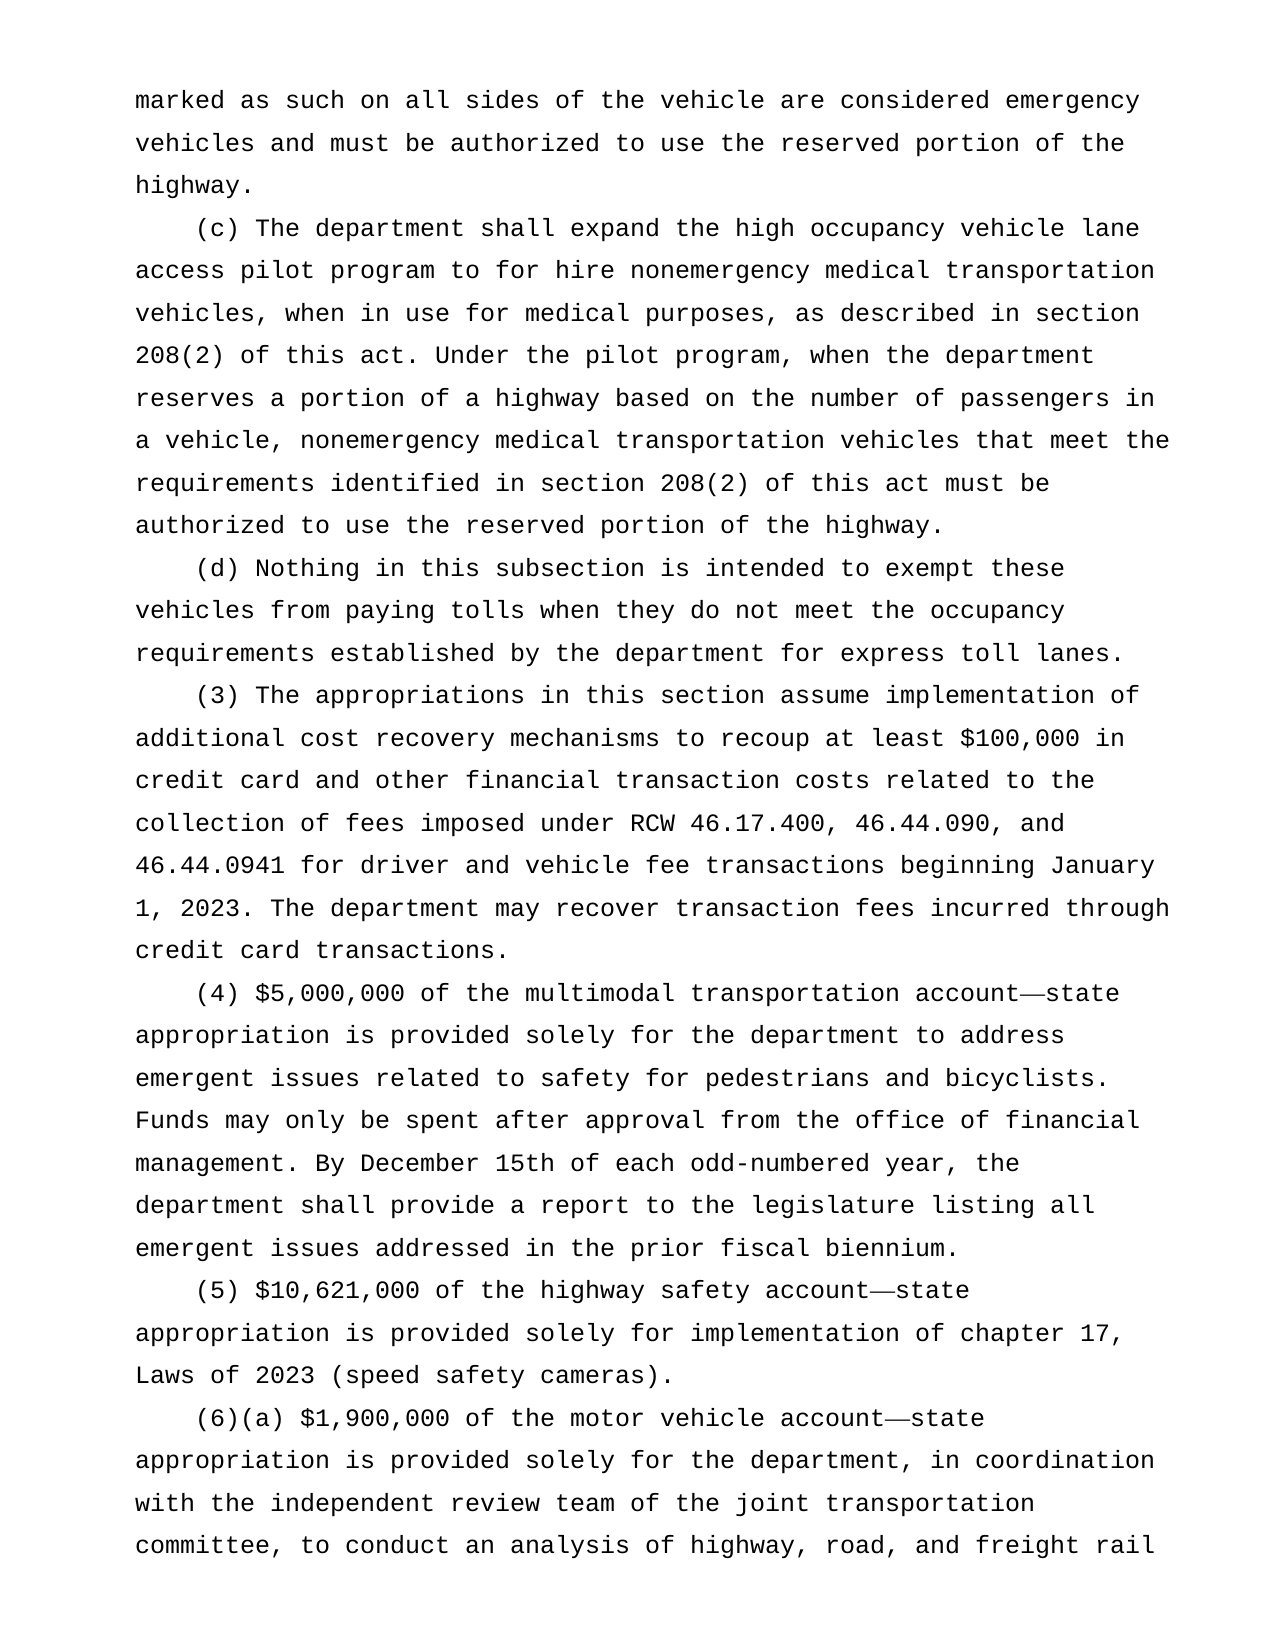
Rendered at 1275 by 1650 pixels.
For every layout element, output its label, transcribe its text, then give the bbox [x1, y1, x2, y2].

text (4) $5,000,000 of the multimodal transportation account—state appropriation is provided solely for the department to address emergent issues related to safety for pedestrians and bicyclists. Funds may only be spent after approval from the office of financial management. By December 15th of each odd-numbered year, the department shall provide a report to the legislature listing all emergent issues addressed in the prior fiscal biennium. [135, 967, 1170, 1265]
text (5) $10,621,000 of the highway safety account—state appropriation is provided solely for implementation of chapter 17, Laws of 2023 (speed safety cameras). [135, 1265, 1170, 1392]
text (c) The department shall expand the high occupancy vehicle lane access pilot program to for hire nonemergency medical transportation vehicles, when in use for medical purposes, as described in section 208(2) of this act. Under the pilot program, when the department reserves a portion of a highway based on the number of passengers in a vehicle, nonemergency medical transportation vehicles that meet the requirements identified in section 208(2) of this act must be authorized to use the reserved portion of the highway. [135, 202, 1170, 542]
text (d) Nothing in this subsection is intended to exempt these vehicles from paying tolls when they do not meet the occupancy requirements established by the department for express toll lanes. [135, 542, 1170, 670]
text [135, 1392, 1170, 1562]
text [135, 75, 1170, 202]
text (3) The appropriations in this section assume implementation of additional cost recovery mechanisms to recoup at least $100,000 in credit card and other financial transaction costs related to the collection of fees imposed under RCW 46.17.400, 46.44.090, and 46.44.0941 for driver and vehicle fee transactions beginning January 1, 2023. The department may recover transaction fees incurred through credit card transactions. [135, 670, 1170, 967]
